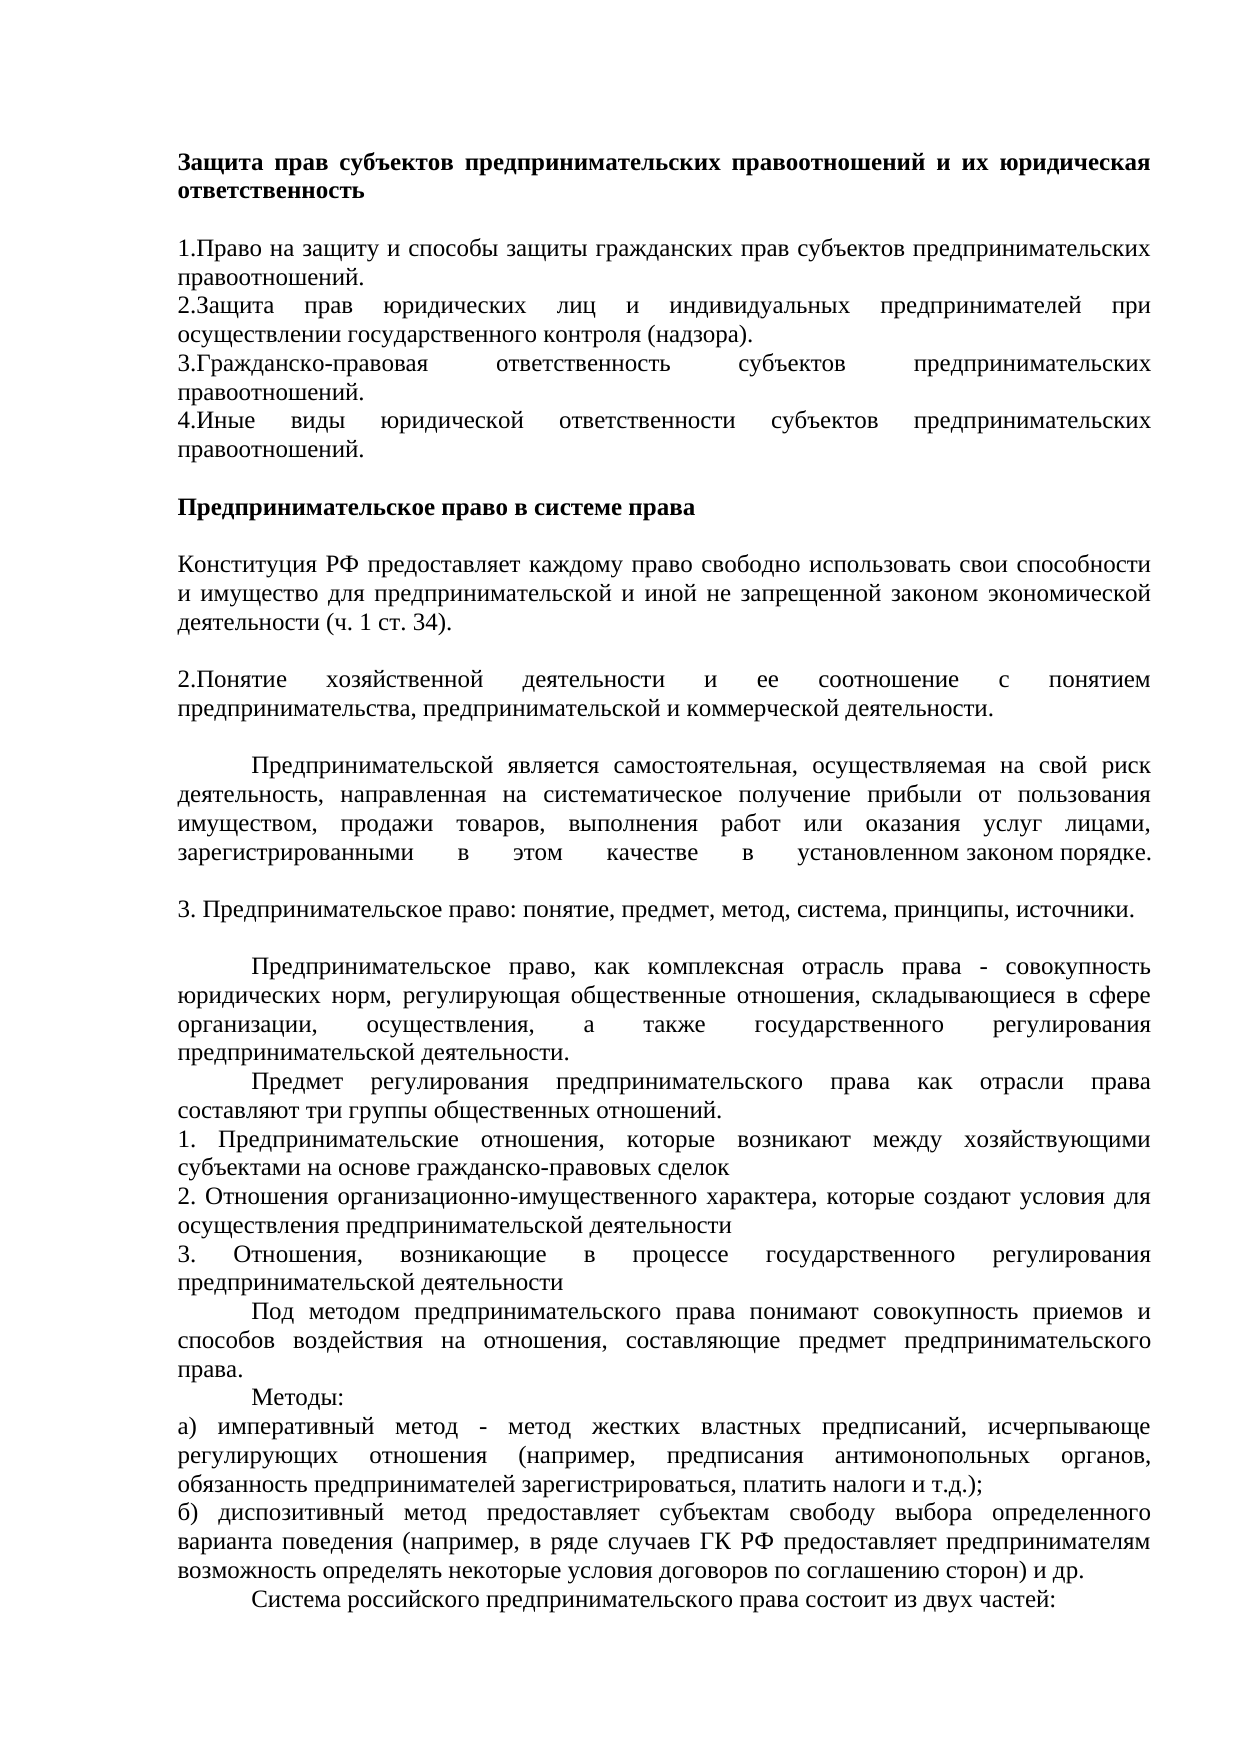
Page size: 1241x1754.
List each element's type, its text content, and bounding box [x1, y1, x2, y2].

text Защита прав субъектов предпринимательских правоотношений и их юридическая ответственность [177, 147, 1152, 204]
text Под методом предпринимательского права понимают совокупность приемов и способов воздействия на отношения, составляющие предмет предпринимательского права. [177, 1296, 1152, 1382]
text 4.Иные виды юридической ответственности субъектов предпринимательских правоотношений. [177, 406, 1152, 463]
text 3. Отношения, возникающие в процессе государственного регулирования предпринимательской деятельности [177, 1239, 1152, 1296]
text 3. Предпринимательское право: понятие, предмет, метод, система, принципы, источники. [177, 894, 1152, 922]
text Система российского предпринимательского права состоит из двух частей: [177, 1584, 1152, 1612]
text Предпринимательское право, как комплексная отрасль права - совокупность юридических норм, регулирующая общественные отношения, складывающиеся в сфере организации, осуществления, а также государственного регулирования предпринимательской деятельности. [177, 951, 1152, 1066]
text Предпринимательское право в системе права [177, 492, 1152, 521]
text 2.Защита прав юридических лиц и индивидуальных предпринимателей при осуществлении государственного контроля (надзора). [177, 291, 1152, 348]
text 3.Гражданско-правовая ответственность субъектов предпринимательских правоотношений. [177, 348, 1152, 406]
text Предмет регулирования предпринимательского права как отрасли права составляют три группы общественных отношений. [177, 1066, 1152, 1124]
text 1.Право на защиту и способы защиты гражданских прав субъектов предпринимательских правоотношений. [177, 233, 1152, 291]
text 2.Понятие хозяйственной деятельности и ее соотношение с понятием предпринимательства, предпринимательской и коммерческой деятельности. [177, 664, 1152, 722]
text Методы: [177, 1382, 1152, 1411]
text Конституция РФ предоставляет каждому право свободно использовать свои способности и имущество для предпринимательской и иной не запрещенной законом экономической деятельности (ч. 1 ст. 34). [177, 549, 1152, 636]
text Предпринимательской является самостоятельная, осуществляемая на свой риск деятельность, направленная на систематическое получение прибыли от пользования имуществом, продажи товаров, выполнения работ или оказания услуг лицами, зарегистрированными в этом качестве в установленном законом порядке. [177, 751, 1152, 894]
text а) императивный метод - метод жестких властных предписаний, исчерпывающе регулирующих отношения (например, предписания антимонопольных органов, обязанность предпринимателей зарегистрироваться, платить налоги и т.д.); [177, 1411, 1152, 1497]
text б) диспозитивный метод предоставляет субъектам свободу выбора определенного варианта поведения (например, в ряде случаев ГК РФ предоставляет предпринимателям возможность определять некоторые условия договоров по соглашению сторон) и др. [177, 1497, 1152, 1584]
text 2. Отношения организационно-имущественного характера, которые создают условия для осуществления предпринимательской деятельности [177, 1181, 1152, 1239]
text 1. Предпринимательские отношения, которые возникают между хозяйствующими субъектами на основе гражданско-правовых сделок [177, 1124, 1152, 1181]
